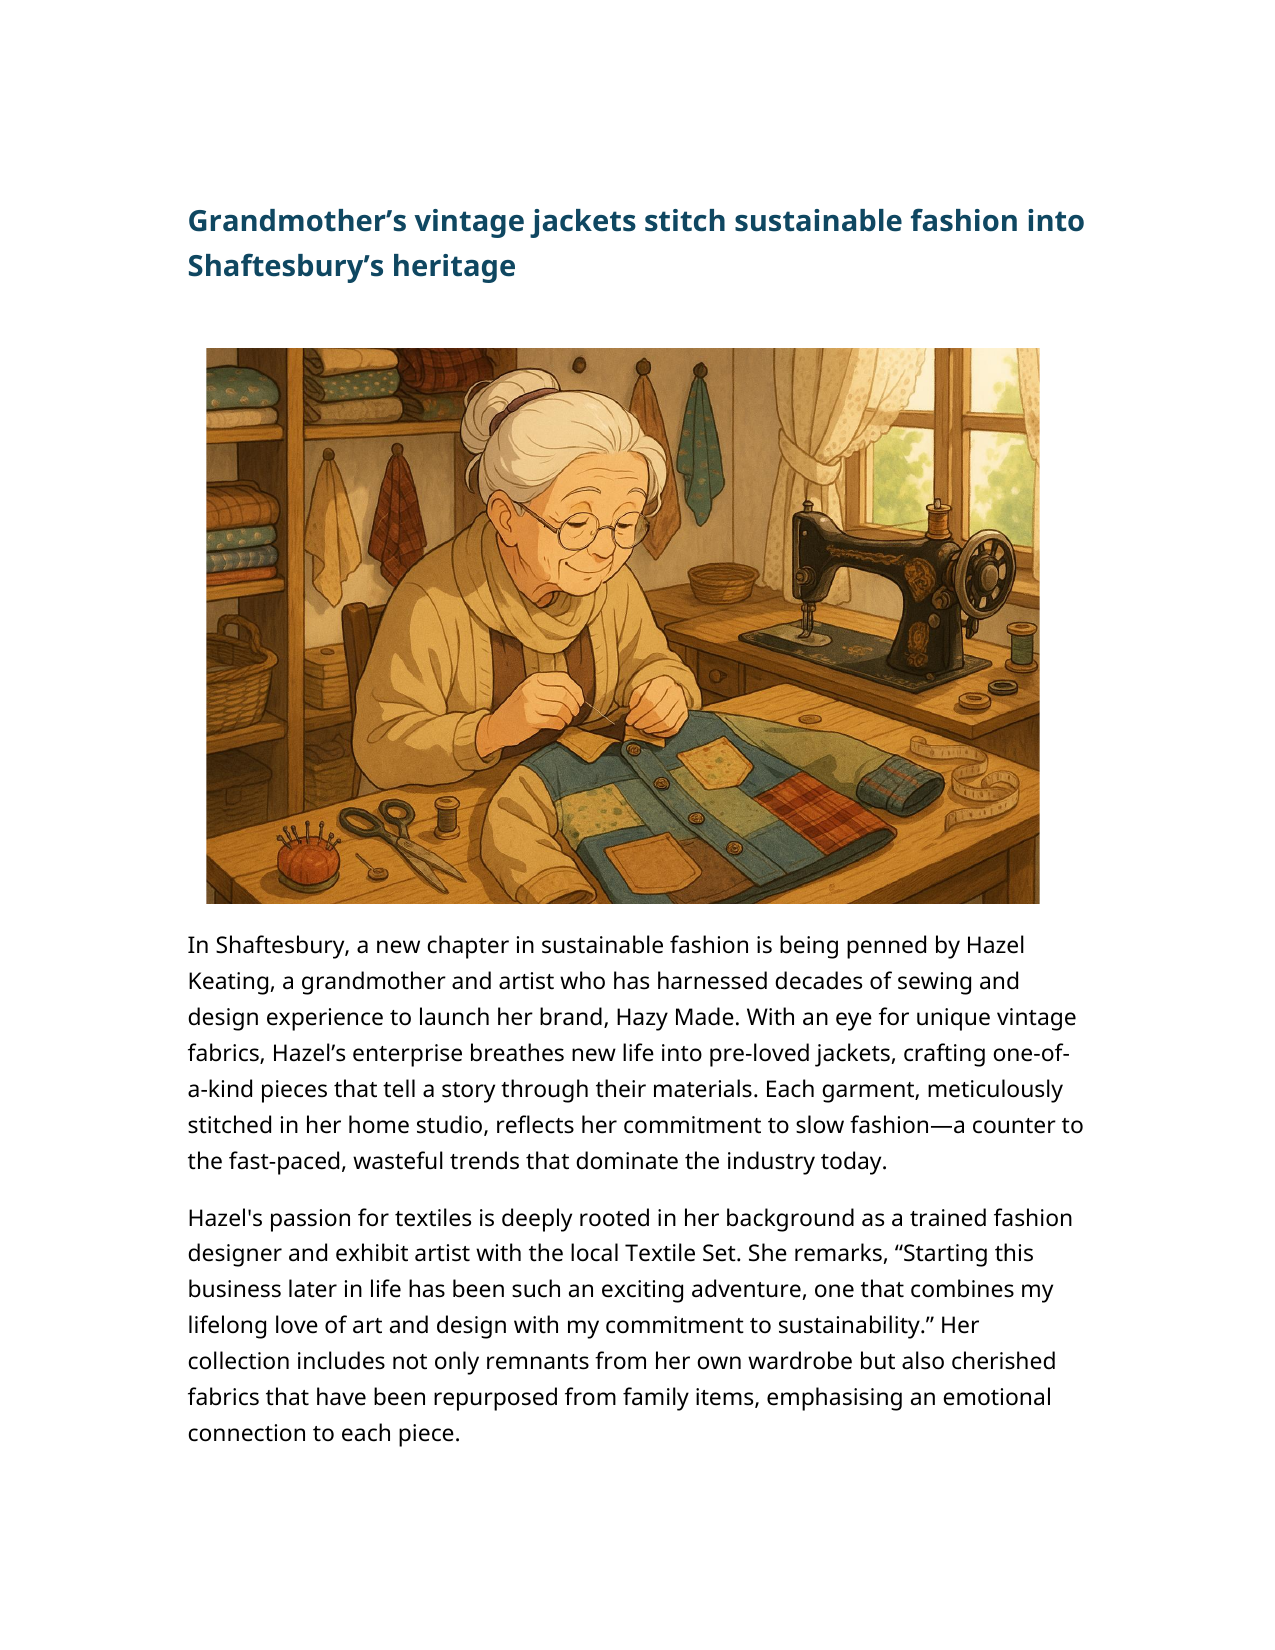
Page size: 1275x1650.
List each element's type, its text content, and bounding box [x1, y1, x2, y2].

text Hazel's passion for textiles is deeply rooted in her background as a trained fashion designer and exhibit artist with the local Textile Set. She remarks, “Starting this business later in life has been such an exciting adventure, one that combines my lifelong love of art and design with my commitment to sustainability.” Her collection includes not only remnants from her own wardrobe but also cherished fabrics that have been repurposed from family items, emphasising an emotional connection to each piece. [187, 1201, 1087, 1448]
subtitle Grandmother’s vintage jackets stitch sustainable fashion into Shaftesbury’s heritage [187, 200, 1087, 285]
picture [206, 348, 1040, 904]
text In Shaftesbury, a new chapter in sustainable fashion is being penned by Hazel Keating, a grandmother and artist who has harnessed decades of sewing and design experience to launch her brand, Hazy Made. With an eye for unique vintage fabrics, Hazel’s enterprise breathes new life into pre-loved jackets, crafting one-of-a-kind pieces that tell a story through their materials. Each garment, meticulously stitched in her home studio, reflects her commitment to slow fashion—a counter to the fast-paced, wasteful trends that dominate the industry today. [187, 929, 1087, 1176]
